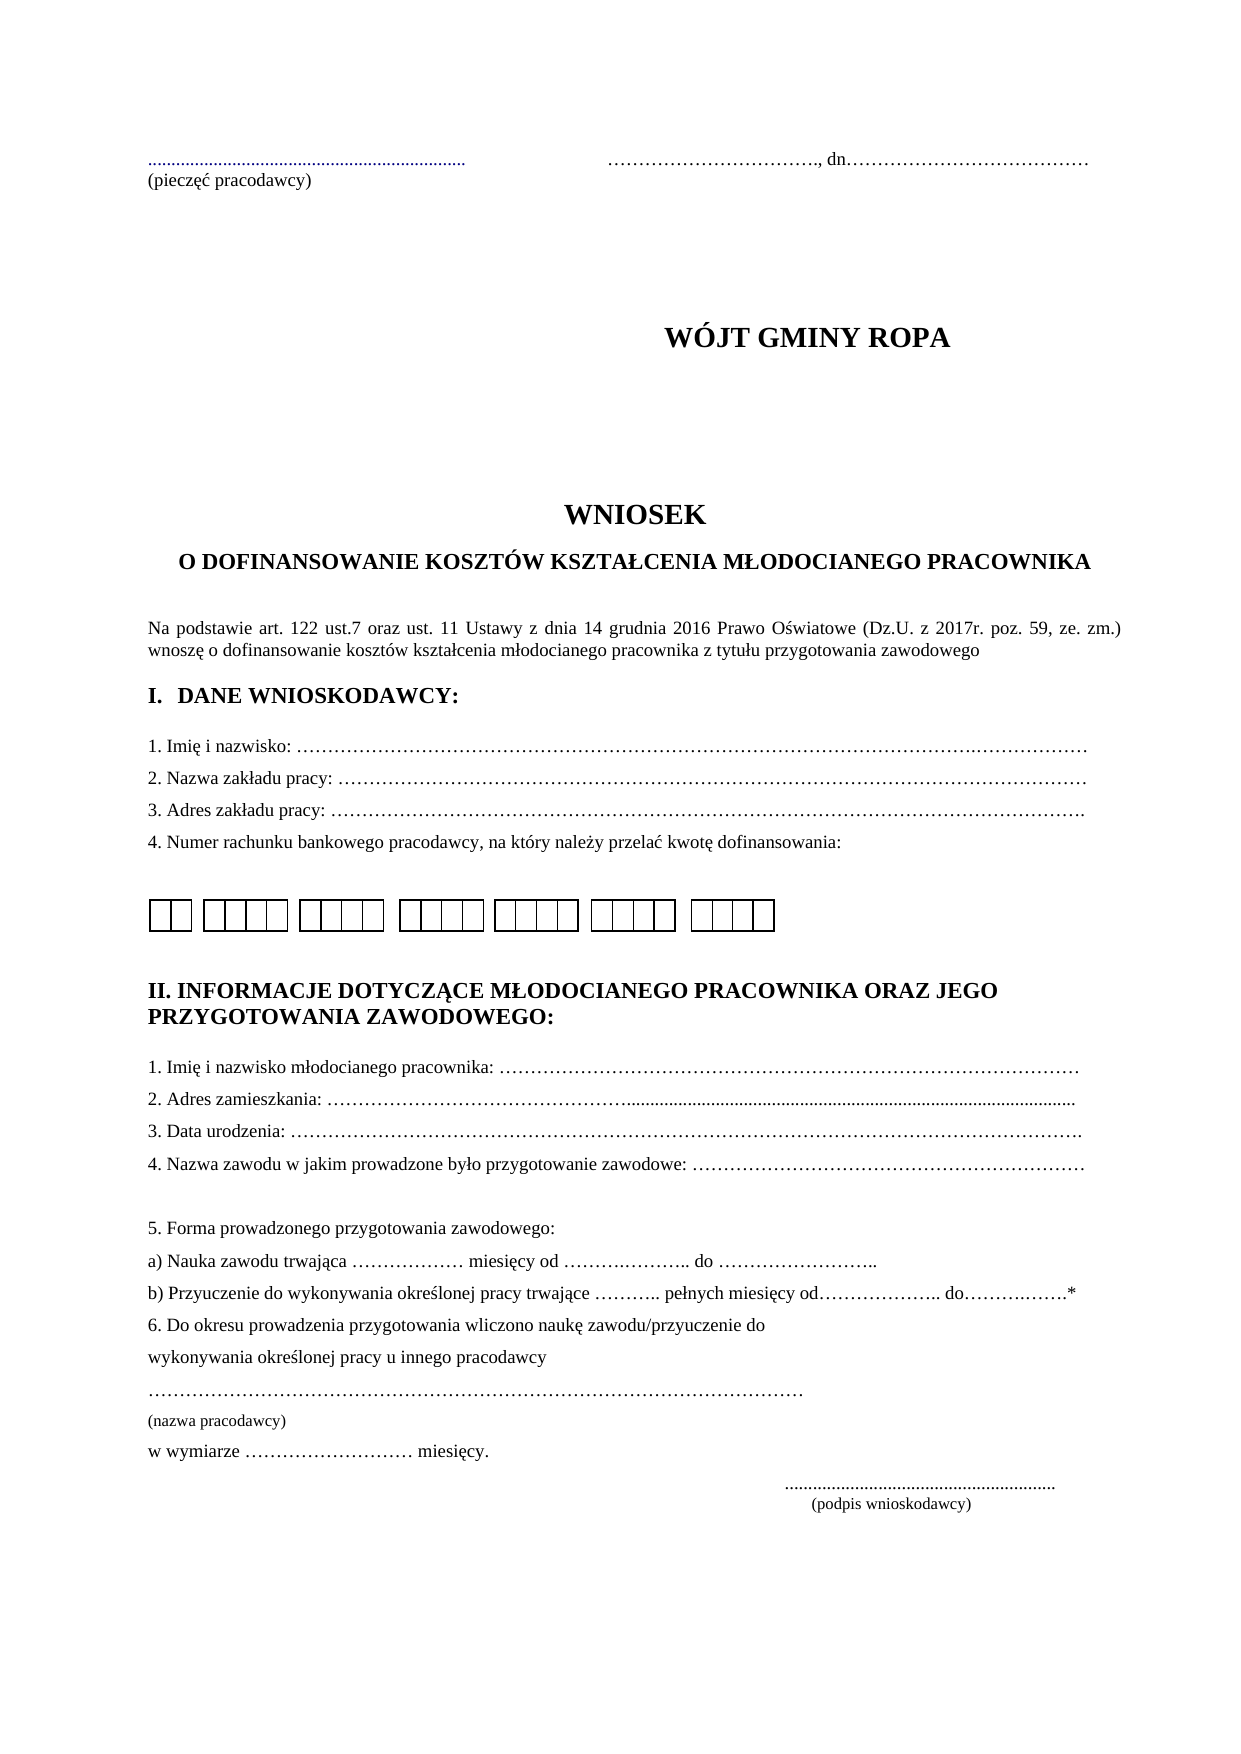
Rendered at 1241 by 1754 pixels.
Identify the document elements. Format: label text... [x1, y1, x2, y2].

text …………………………………………………………………………………………… [148, 1379, 1122, 1400]
list DANE WNIOSKODAWCY: [148, 682, 1122, 708]
text 2. Nazwa zakładu pracy: ………………………………………………………………………………………………………… [148, 767, 1122, 788]
text a) Nauka zawodu trwająca ……………… miesięcy od ……….……….. do …………………….. [148, 1249, 1122, 1271]
text 3. Adres zakładu pracy: …………………………………………………………………………………………………………. [148, 799, 1122, 821]
text (podpis wnioskodawcy) [738, 1494, 1122, 1513]
text b) Przyuczenie do wykonywania określonej pracy trwające ……….. pełnych miesięcy od……………….. do……….…….* [148, 1282, 1122, 1303]
text 5. Forma prowadzonego przygotowania zawodowego: [148, 1217, 1122, 1239]
text .................................................................... ……………………………., dn………………………………… [148, 148, 1122, 169]
text 6. Do okresu prowadzenia przygotowania wliczono naukę zawodu/przyuczenie do [148, 1314, 1122, 1336]
text 2. Adres zamieszkania: …………………………………………................................................................................................ [148, 1088, 1122, 1110]
text 4. Numer rachunku bankowego pracodawcy, na który należy przelać kwotę dofinansowania: [148, 831, 1122, 853]
text 4. Nazwa zawodu w jakim prowadzone było przygotowanie zawodowe: ……………………………………………………… [148, 1153, 1122, 1174]
text .......................................................... [738, 1472, 1122, 1494]
text O DOFINANSOWANIE KOSZTÓW KSZTAŁCENIA MŁODOCIANEGO PRACOWNIKA [148, 548, 1122, 574]
text PRZYGOTOWANIA ZAWODOWEGO: [148, 1003, 1122, 1029]
text 1. Imię i nazwisko młodocianego pracownika: ………………………………………………………………………………… [148, 1056, 1122, 1077]
text w wymiarze ……………………… miesięcy. [148, 1440, 1122, 1461]
text Na podstawie art. 122 ust.7 oraz ust. 11 Ustawy z dnia 14 grudnia 2016 Prawo Oświatowe (Dz.U. z 2017r. poz. 59, ze. zm.) wnoszę o dofinansowanie kosztów kształcenia młodocianego pracownika z tytułu przygotowania zawodowego [148, 617, 1122, 660]
text wykonywania określonej pracy u innego pracodawcy [148, 1346, 1122, 1368]
text WNIOSEK [148, 497, 1122, 531]
text 3. Data urodzenia: ………………………………………………………………………………………………………………. [148, 1120, 1122, 1142]
text (pieczęć pracodawcy) [148, 169, 1122, 191]
text 1. Imię i nazwisko: ……………………………………………………………………………………………….……………… [148, 734, 1122, 756]
text (nazwa pracodawcy) [148, 1411, 1122, 1430]
text II. INFORMACJE DOTYCZĄCE MŁODOCIANEGO PRACOWNIKA ORAZ JEGO [148, 977, 1122, 1003]
text WÓJT GMINY ROPA [590, 320, 1122, 354]
